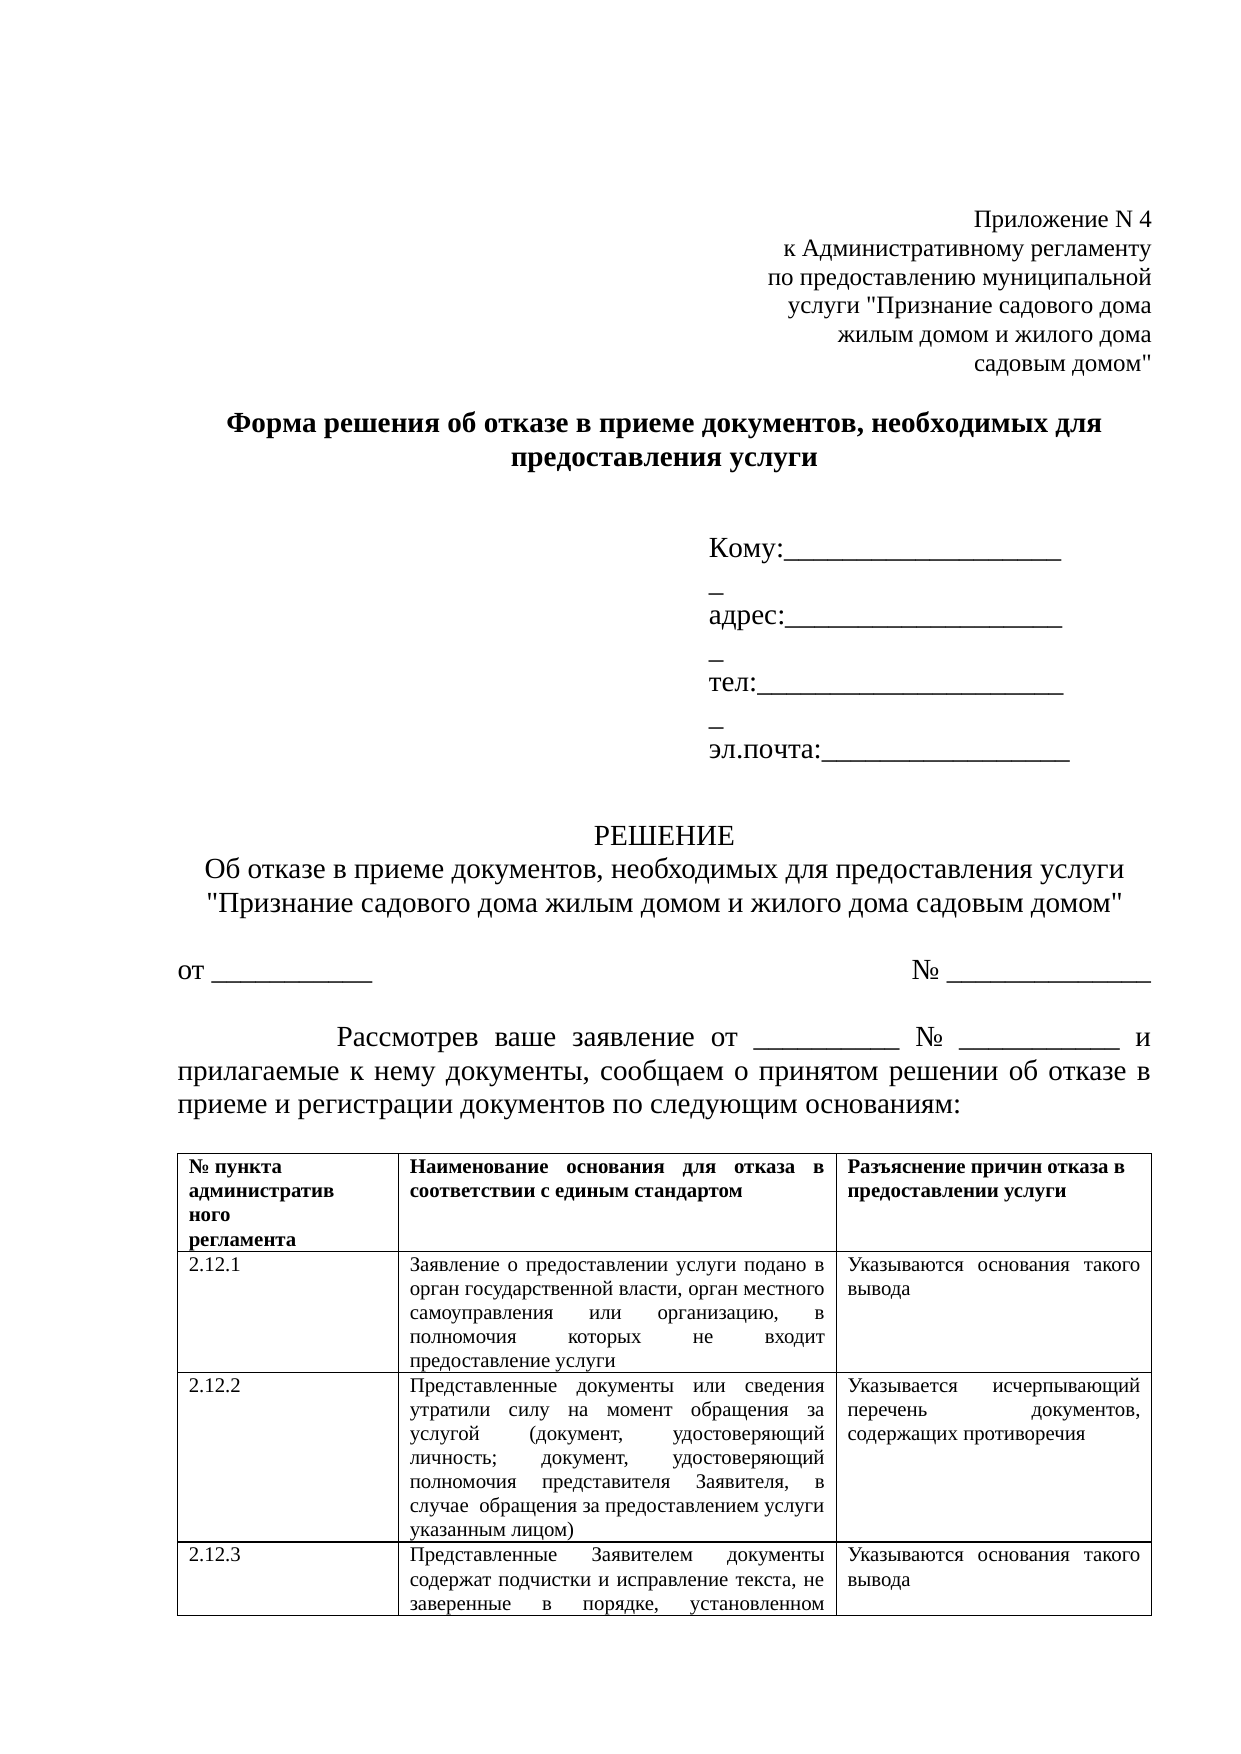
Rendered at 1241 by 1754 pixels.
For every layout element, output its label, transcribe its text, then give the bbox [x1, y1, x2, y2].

table_cell Указываются основания такого вывода [837, 1252, 1151, 1372]
text Форма решения об отказе в приеме документов, необходимых для предоставления услуги [177, 406, 1152, 473]
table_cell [399, 1543, 836, 1614]
text по предоставлению муниципальной [177, 262, 1152, 291]
text услуги "Признание садового дома [177, 291, 1152, 319]
table_cell 2.12.3 [178, 1543, 398, 1614]
text Рассмотрев ваше заявление от __________ № ___________ и прилагаемые к нему документы, сообщаем о принятом решении об отказе в приеме и регистрации документов по следующим основаниям: [177, 1019, 1152, 1120]
table_header Наименование основания для отказа в соответствии с единым стандартом [399, 1154, 836, 1251]
text Об отказе в приеме документов, необходимых для предоставления услуги "Признание садового дома жилым домом и жилого дома садовым домом" [177, 851, 1152, 918]
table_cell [837, 1543, 1151, 1614]
table_header Разъяснение причин отказа в предоставлении услуги [837, 1154, 1151, 1251]
table_cell 2.12.1 [178, 1252, 398, 1372]
text от ___________ № ______________ [177, 952, 1152, 986]
text жилым домом и жилого дома [177, 319, 1152, 348]
text к Административному регламенту [177, 233, 1152, 262]
text Приложение N 4 [177, 204, 1152, 233]
table_cell Представленные документы или сведения утратили силу на момент обращения за услугой (документ, удостоверяющий личность; документ, удостоверяющий полномочия представителя Заявителя, в случае обращения за предоставлением услуги указанным лицом) [399, 1373, 836, 1541]
table_cell 2.12.2 [178, 1373, 398, 1541]
table_cell Заявление о предоставлении услуги подано в орган государственной власти, орган местного самоуправления или организацию, в полномочия которых не входит предоставление услуги [399, 1252, 836, 1372]
table_header № пункта административного регламента [178, 1154, 398, 1251]
text РЕШЕНИЕ [177, 818, 1152, 851]
table_header Кому:____________________ адрес:____________________ тел:______________________ эл.почта:_________________ [698, 530, 1155, 789]
text садовым домом" [177, 348, 1152, 377]
table_cell Указывается исчерпывающий перечень документов, содержащих противоречия [837, 1373, 1151, 1541]
